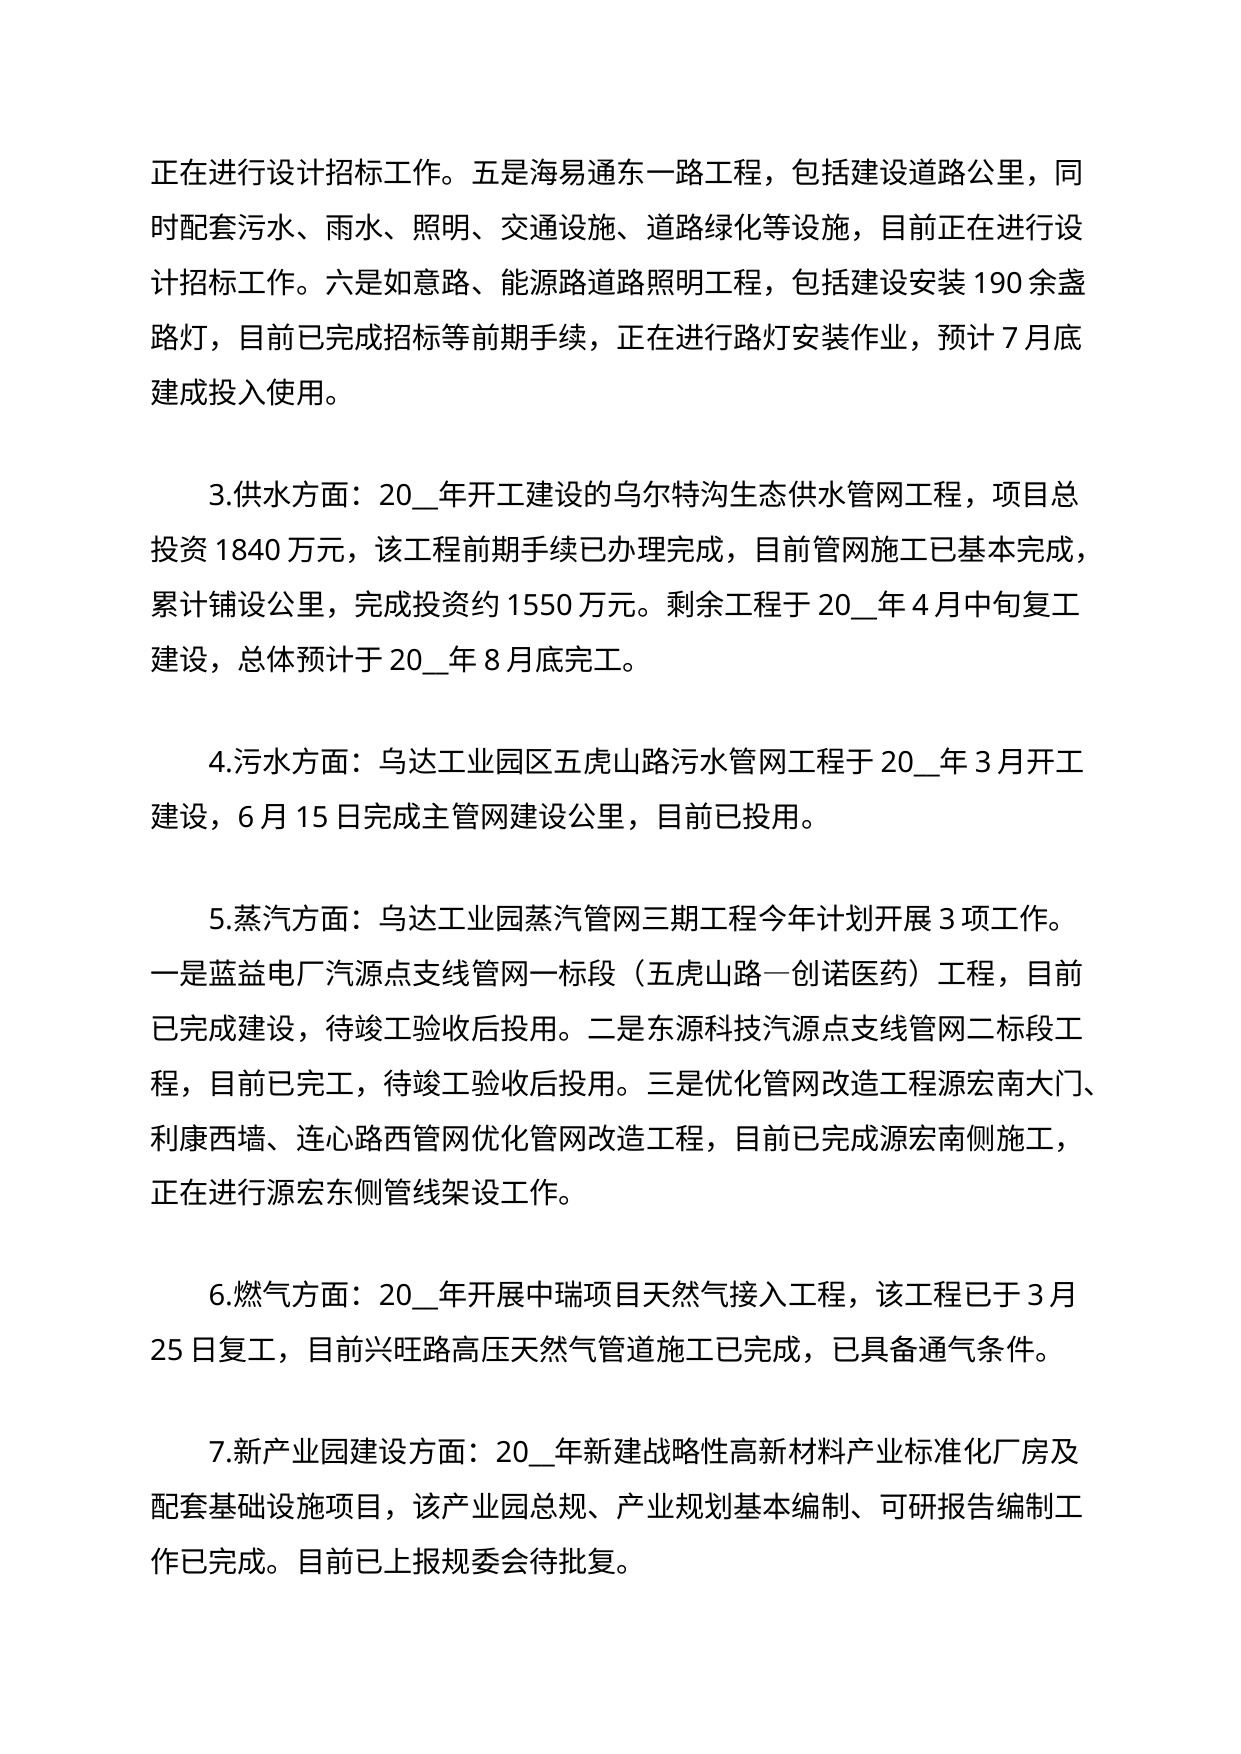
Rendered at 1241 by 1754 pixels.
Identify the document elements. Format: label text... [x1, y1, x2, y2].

text 3.供水方面：20__年开工建设的乌尔特沟生态供水管网工程，项目总投资1840万元，该工程前期手续已办理完成，目前管网施工已基本完成，累计铺设公里，完成投资约1550万元。剩余工程于20__年4月中旬复工建设，总体预计于20__年8月底完工。 [150, 472, 1090, 679]
text 6.燃气方面：20__年开展中瑞项目天然气接入工程，该工程已于3月25日复工，目前兴旺路高压天然气管道施工已完成，已具备通气条件。 [150, 1272, 1090, 1369]
text 5.蒸汽方面：乌达工业园蒸汽管网三期工程今年计划开展3项工作。一是蓝益电厂汽源点支线管网一标段（五虎山路—创诺医药）工程，目前已完成建设，待竣工验收后投用。二是东源科技汽源点支线管网二标段工程，目前已完工，待竣工验收后投用。三是优化管网改造工程源宏南大门、利康西墙、连心路西管网优化管网改造工程，目前已完成源宏南侧施工，正在进行源宏东侧管线架设工作。 [150, 896, 1090, 1212]
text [150, 150, 1090, 412]
text 4.污水方面：乌达工业园区五虎山路污水管网工程于20__年3月开工建设，6月15日完成主管网建设公里，目前已投用。 [150, 738, 1090, 836]
text 7.新产业园建设方面：20__年新建战略性高新材料产业标准化厂房及配套基础设施项目，该产业园总规、产业规划基本编制、可研报告编制工作已完成。目前已上报规委会待批复。 [150, 1429, 1090, 1581]
